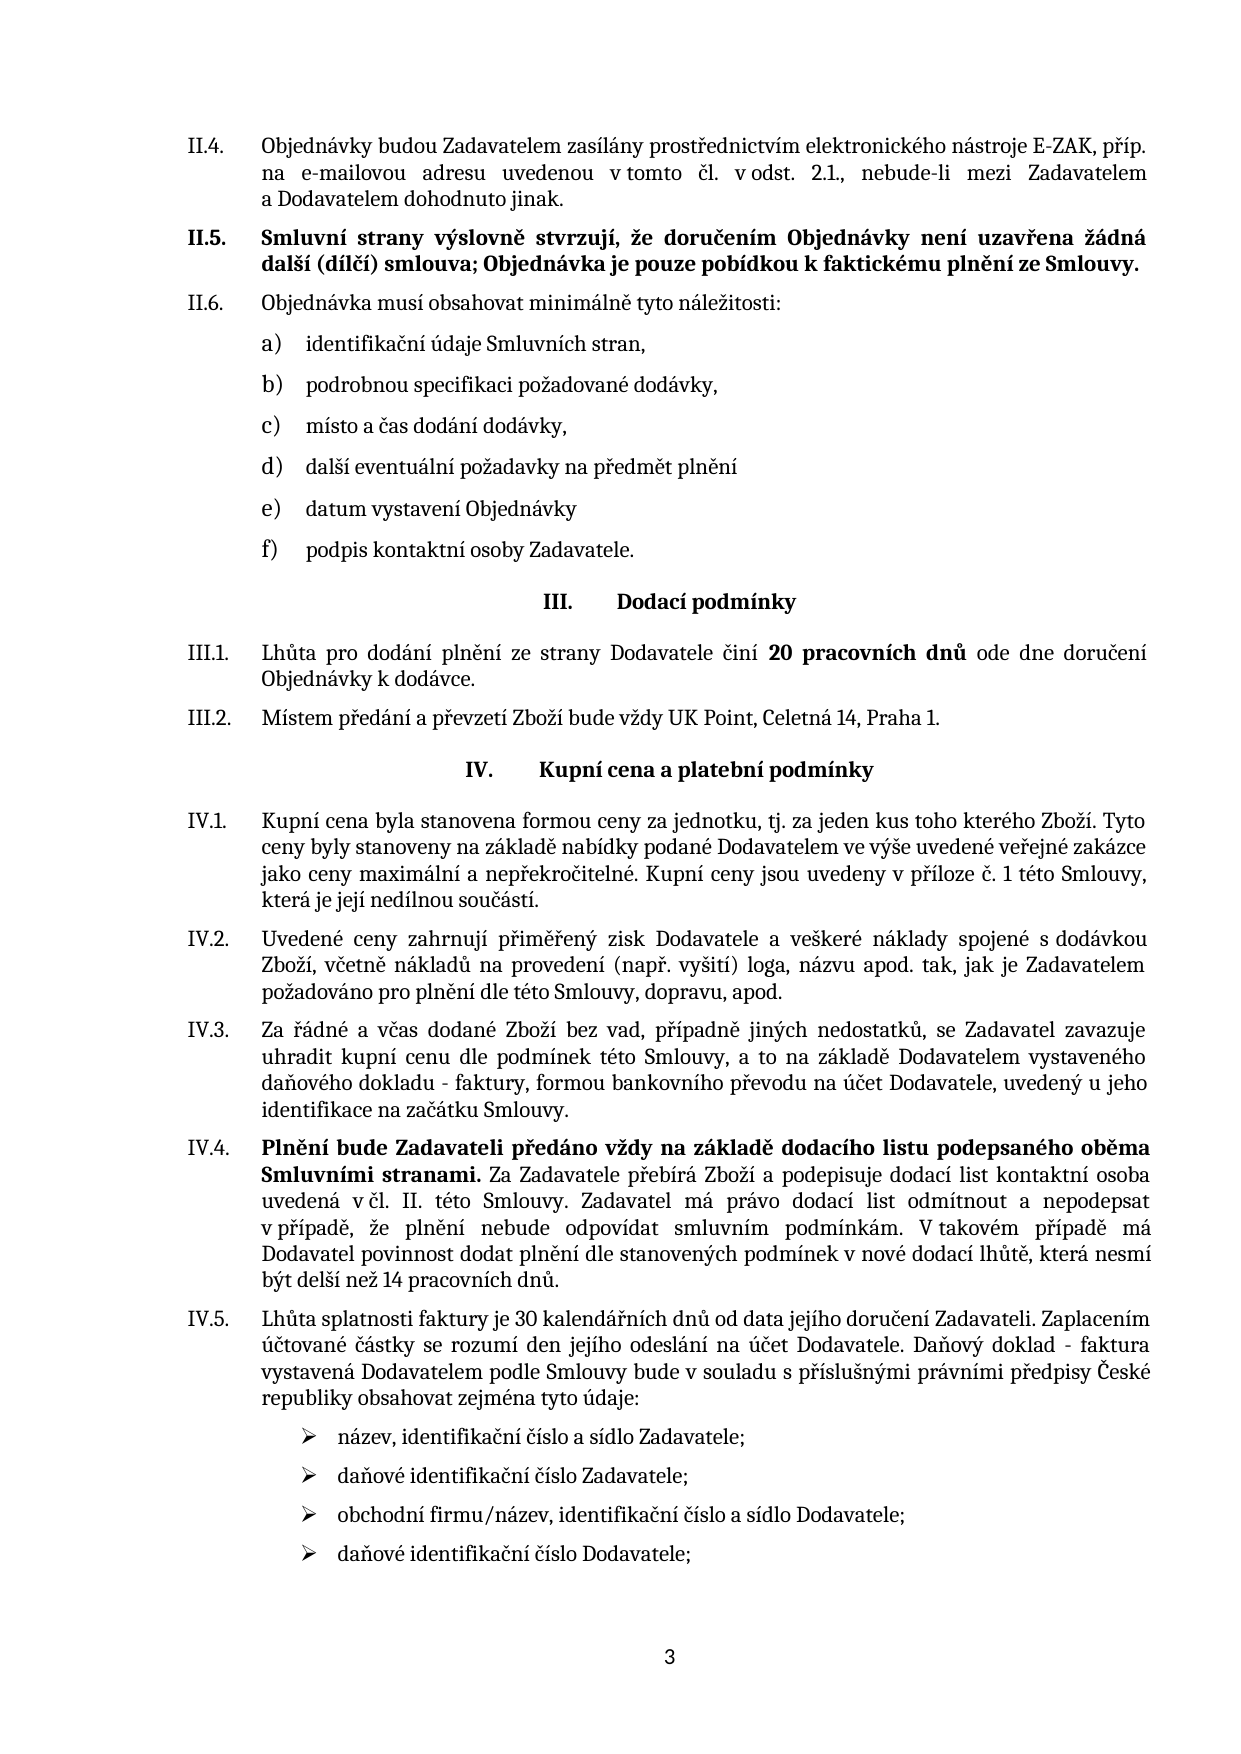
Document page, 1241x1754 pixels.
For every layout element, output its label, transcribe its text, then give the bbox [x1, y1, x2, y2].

list další eventuální požadavky na předmět plnění [261, 452, 1149, 481]
list místo a čas dodání dodávky, [261, 411, 1149, 440]
list datum vystavení Objednávky [261, 493, 1149, 522]
list Objednávka musí obsahovat minimálně tyto náležitosti: [187, 290, 1152, 316]
list Dodací podmínky [187, 588, 1152, 615]
list Smluvní strany výslovně stvrzují, že doručením Objednávky není uzavřena žádná další (dílčí) smlouva; Objednávka je pouze pobídkou k faktickému plnění ze Smlouvy. [187, 224, 1148, 277]
list identifikační údaje Smluvních stran, [261, 328, 1149, 357]
list název, identifikační číslo a sídlo Zadavatele; [300, 1424, 1152, 1450]
list podrobnou specifikaci požadované dodávky, [261, 370, 1149, 398]
list Objednávky budou Zadavatelem zasílány prostřednictvím elektronického nástroje E-ZAK, příp. na e-mailovou adresu uvedenou v tomto čl. v odst. 2.1., nebude-li mezi Zadavatelem a Dodavatelem dohodnuto jinak. [187, 133, 1148, 212]
list Kupní cena byla stanovena formou ceny za jednotku, tj. za jeden kus toho kterého Zboží. Tyto ceny byly stanoveny na základě nabídky podané Dodavatelem ve výše uvedené veřejné zakázce jako ceny maximální a nepřekročitelné. Kupní ceny jsou uvedeny v příloze č. 1 této Smlouvy, která je její nedílnou součástí. [187, 808, 1147, 913]
list daňové identifikační číslo Zadavatele; [300, 1463, 1152, 1489]
list daňové identifikační číslo Dodavatele; [300, 1540, 1152, 1567]
list Lhůta pro dodání plnění ze strany Dodavatele činí 20 pracovních dnů ode dne doručení Objednávky k dodávce. [187, 640, 1147, 693]
list Plnění bude Zadavateli předáno vždy na základě dodacího listu podepsaného oběma Smluvními stranami. Za Zadavatele přebírá Zboží a podepisuje dodací list kontaktní osoba uvedená v čl. II. této Smlouvy. Zadavatel má právo dodací list odmítnout a nepodepsat v případě, že plnění nebude odpovídat smluvním podmínkám. V takovém případě má Dodavatel povinnost dodat plnění dle stanovených podmínek v nové dodací lhůtě, která nesmí být delší než 14 pracovních dnů. [187, 1135, 1152, 1293]
list Lhůta splatnosti faktury je 30 kalendářních dnů od data jejího doručení Zadavateli. Zaplacením účtované částky se rozumí den jejího odeslání na účet Dodavatele. Daňový doklad - faktura vystavená Dodavatelem podle Smlouvy bude v souladu s příslušnými právními předpisy České republiky obsahovat zejména tyto údaje: [187, 1306, 1152, 1411]
list Uvedené ceny zahrnují přiměřený zisk Dodavatele a veškeré náklady spojené s dodávkou Zboží, včetně nákladů na provedení (např. vyšití) loga, názvu apod. tak, jak je Zadavatelem požadováno pro plnění dle této Smlouvy, dopravu, apod. [187, 926, 1147, 1005]
list Kupní cena a platební podmínky [187, 756, 1152, 783]
list Místem předání a převzetí Zboží bude vždy UK Point, Celetná 14, Praha 1. [187, 705, 1147, 731]
list Za řádné a včas dodané Zboží bez vad, případně jiných nedostatků, se Zadavatel zavazuje uhradit kupní cenu dle podmínek této Smlouvy, a to na základě Dodavatelem vystaveného daňového dokladu - faktury, formou bankovního převodu na účet Dodavatele, uvedený u jeho identifikace na začátku Smlouvy. [187, 1017, 1147, 1123]
list podpis kontaktní osoby Zadavatele. [261, 535, 1149, 563]
list obchodní firmu/název, identifikační číslo a sídlo Dodavatele; [300, 1501, 1152, 1528]
